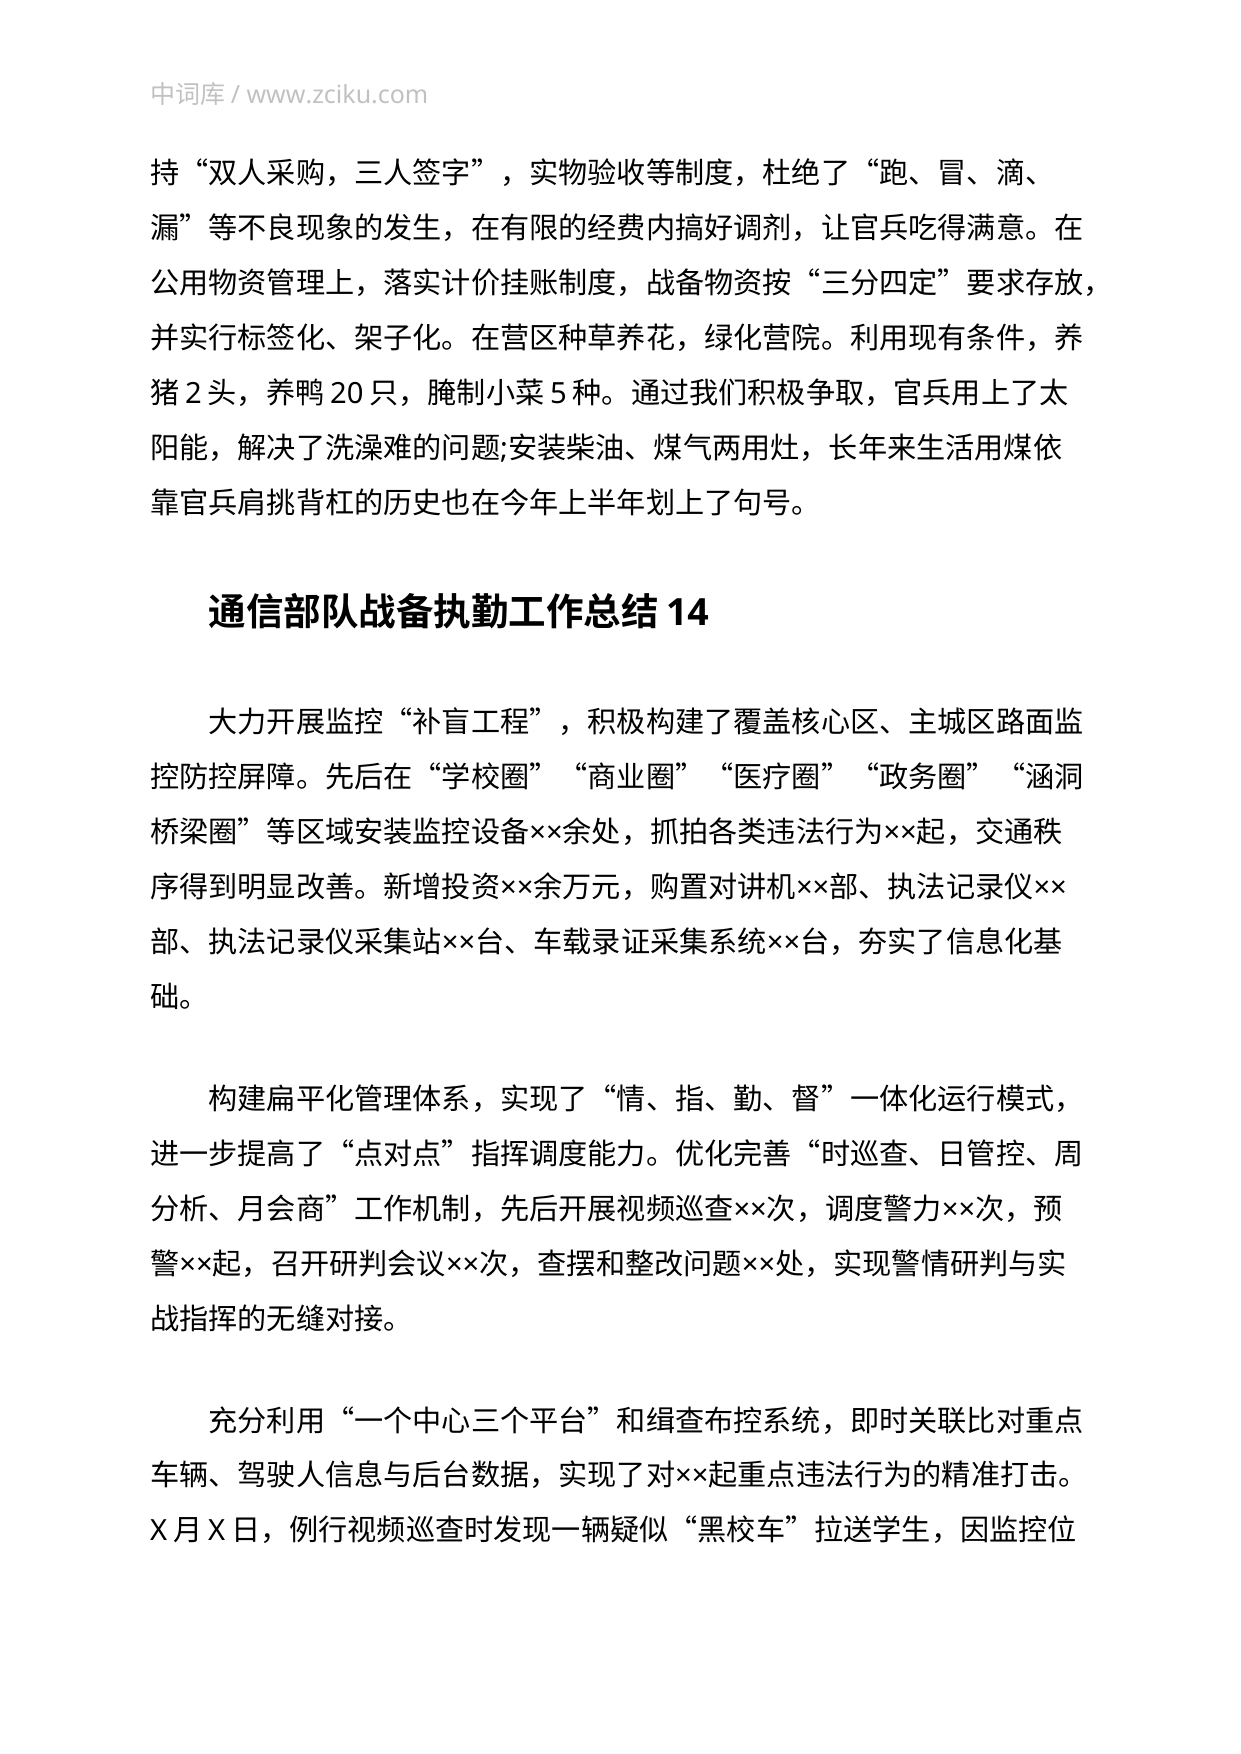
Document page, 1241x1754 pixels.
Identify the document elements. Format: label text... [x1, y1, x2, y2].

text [150, 1397, 1090, 1549]
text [150, 150, 1090, 522]
text 大力开展监控“补盲工程”，积极构建了覆盖核心区、主城区路面监控防控屏障。先后在“学校圈”“商业圈”“医疗圈”“政务圈”“涵洞桥梁圈”等区域安装监控设备××余处，抓拍各类违法行为××起，交通秩序得到明显改善。新增投资××余万元，购置对讲机××部、执法记录仪××部、执法记录仪采集站××台、车载录证采集系统××台，夯实了信息化基础。 [150, 699, 1090, 1016]
text 通信部队战备执勤工作总结14 [150, 581, 1090, 636]
text 构建扁平化管理体系，实现了“情、指、勤、督”一体化运行模式，进一步提高了“点对点”指挥调度能力。优化完善“时巡查、日管控、周分析、月会商”工作机制，先后开展视频巡查××次，调度警力××次，预警××起，召开研判会议××次，查摆和整改问题××处，实现警情研判与实战指挥的无缝对接。 [150, 1076, 1090, 1338]
